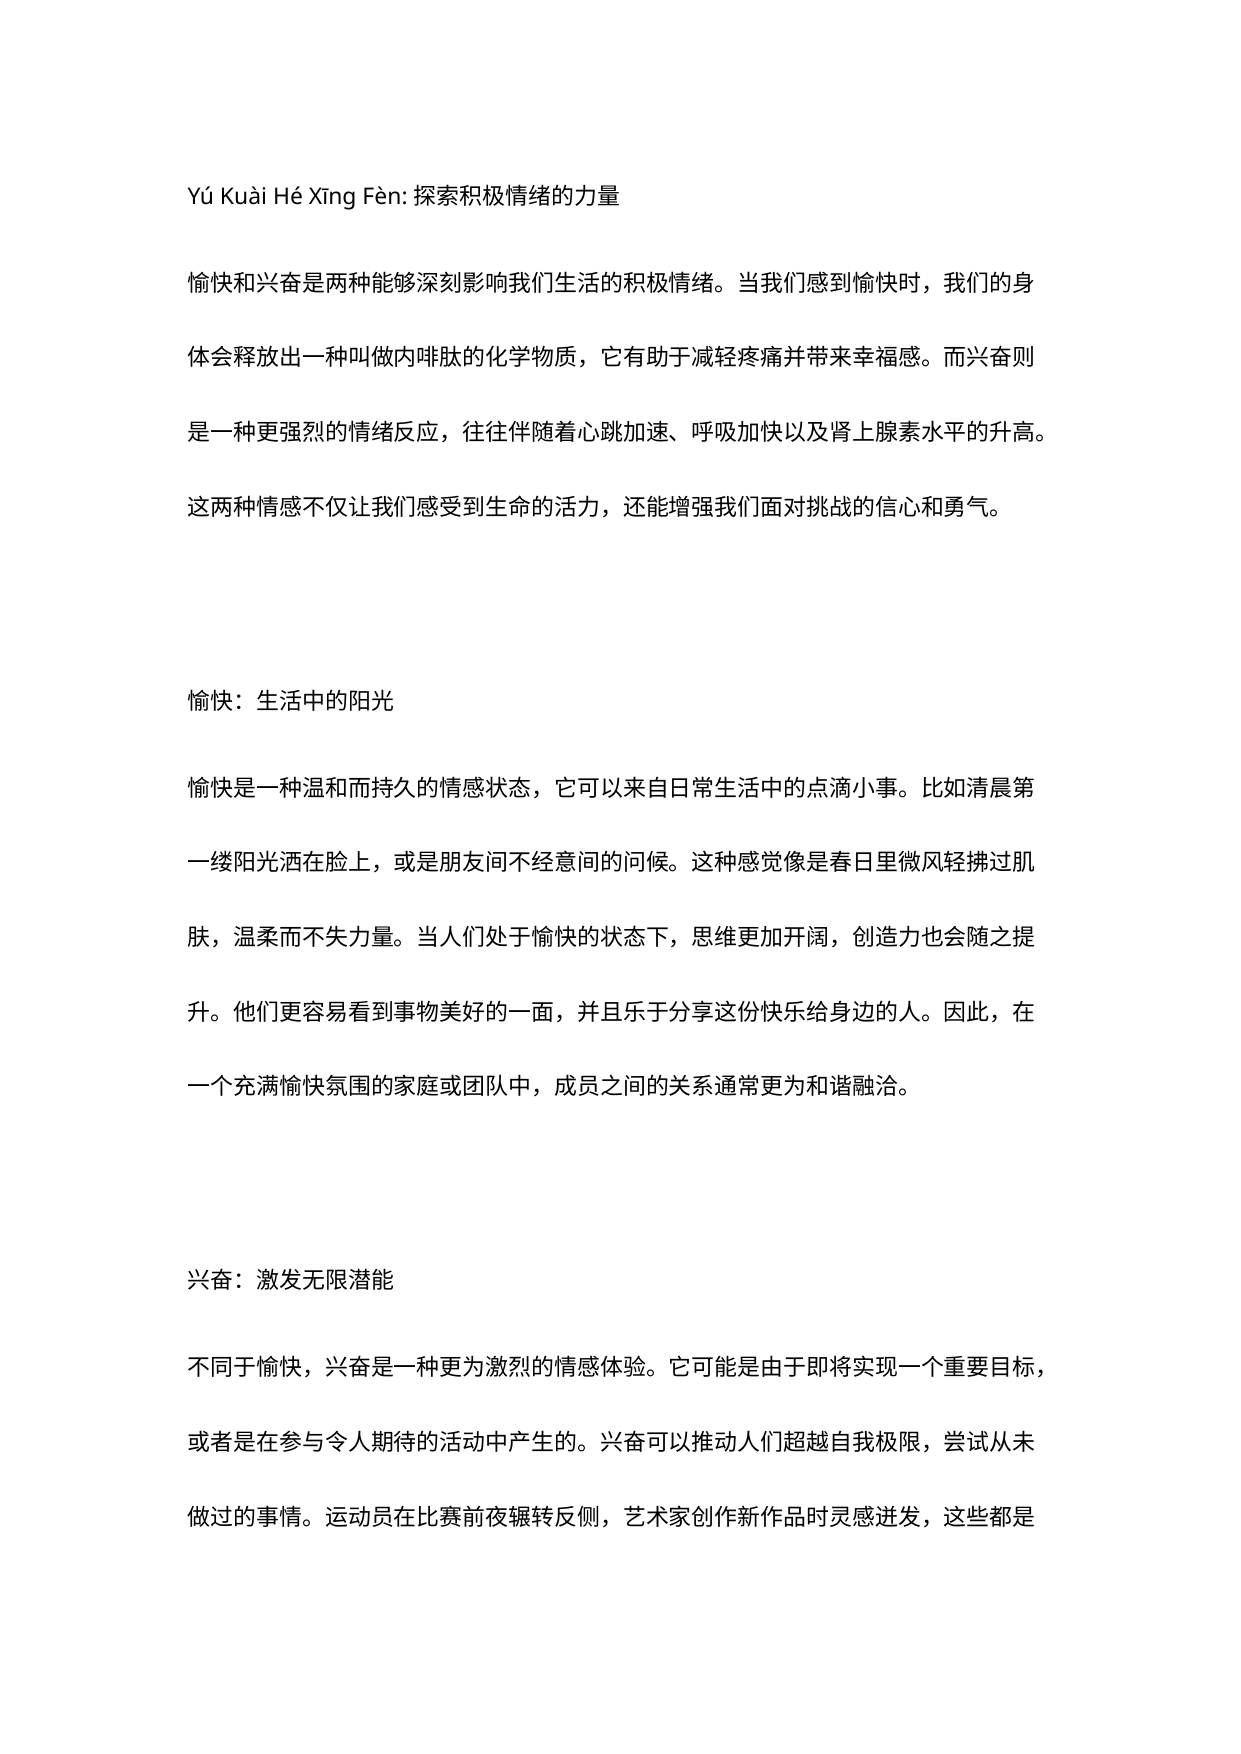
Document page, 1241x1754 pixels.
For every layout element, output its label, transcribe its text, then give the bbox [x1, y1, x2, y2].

text 愉快：生活中的阳光 [187, 667, 1053, 732]
text 愉快是一种温和而持久的情感状态，它可以来自日常生活中的点滴小事。比如清晨第一缕阳光洒在脸上，或是朋友间不经意间的问候。这种感觉像是春日里微风轻拂过肌肤，温柔而不失力量。当人们处于愉快的状态下，思维更加开阔，创造力也会随之提升。他们更容易看到事物美好的一面，并且乐于分享这份快乐给身边的人。因此，在一个充满愉快氛围的家庭或团队中，成员之间的关系通常更为和谐融洽。 [187, 753, 1053, 1117]
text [187, 1333, 1053, 1547]
text Yú Kuài Hé Xīng Fèn: 探索积极情绪的力量 [187, 162, 1053, 227]
text 愉快和兴奋是两种能够深刻影响我们生活的积极情绪。当我们感到愉快时，我们的身体会释放出一种叫做内啡肽的化学物质，它有助于减轻疼痛并带来幸福感。而兴奋则是一种更强烈的情绪反应，往往伴随着心跳加速、呼吸加快以及肾上腺素水平的升高。这两种情感不仅让我们感受到生命的活力，还能增强我们面对挑战的信心和勇气。 [187, 249, 1053, 538]
text 兴奋：激发无限潜能 [187, 1247, 1053, 1312]
